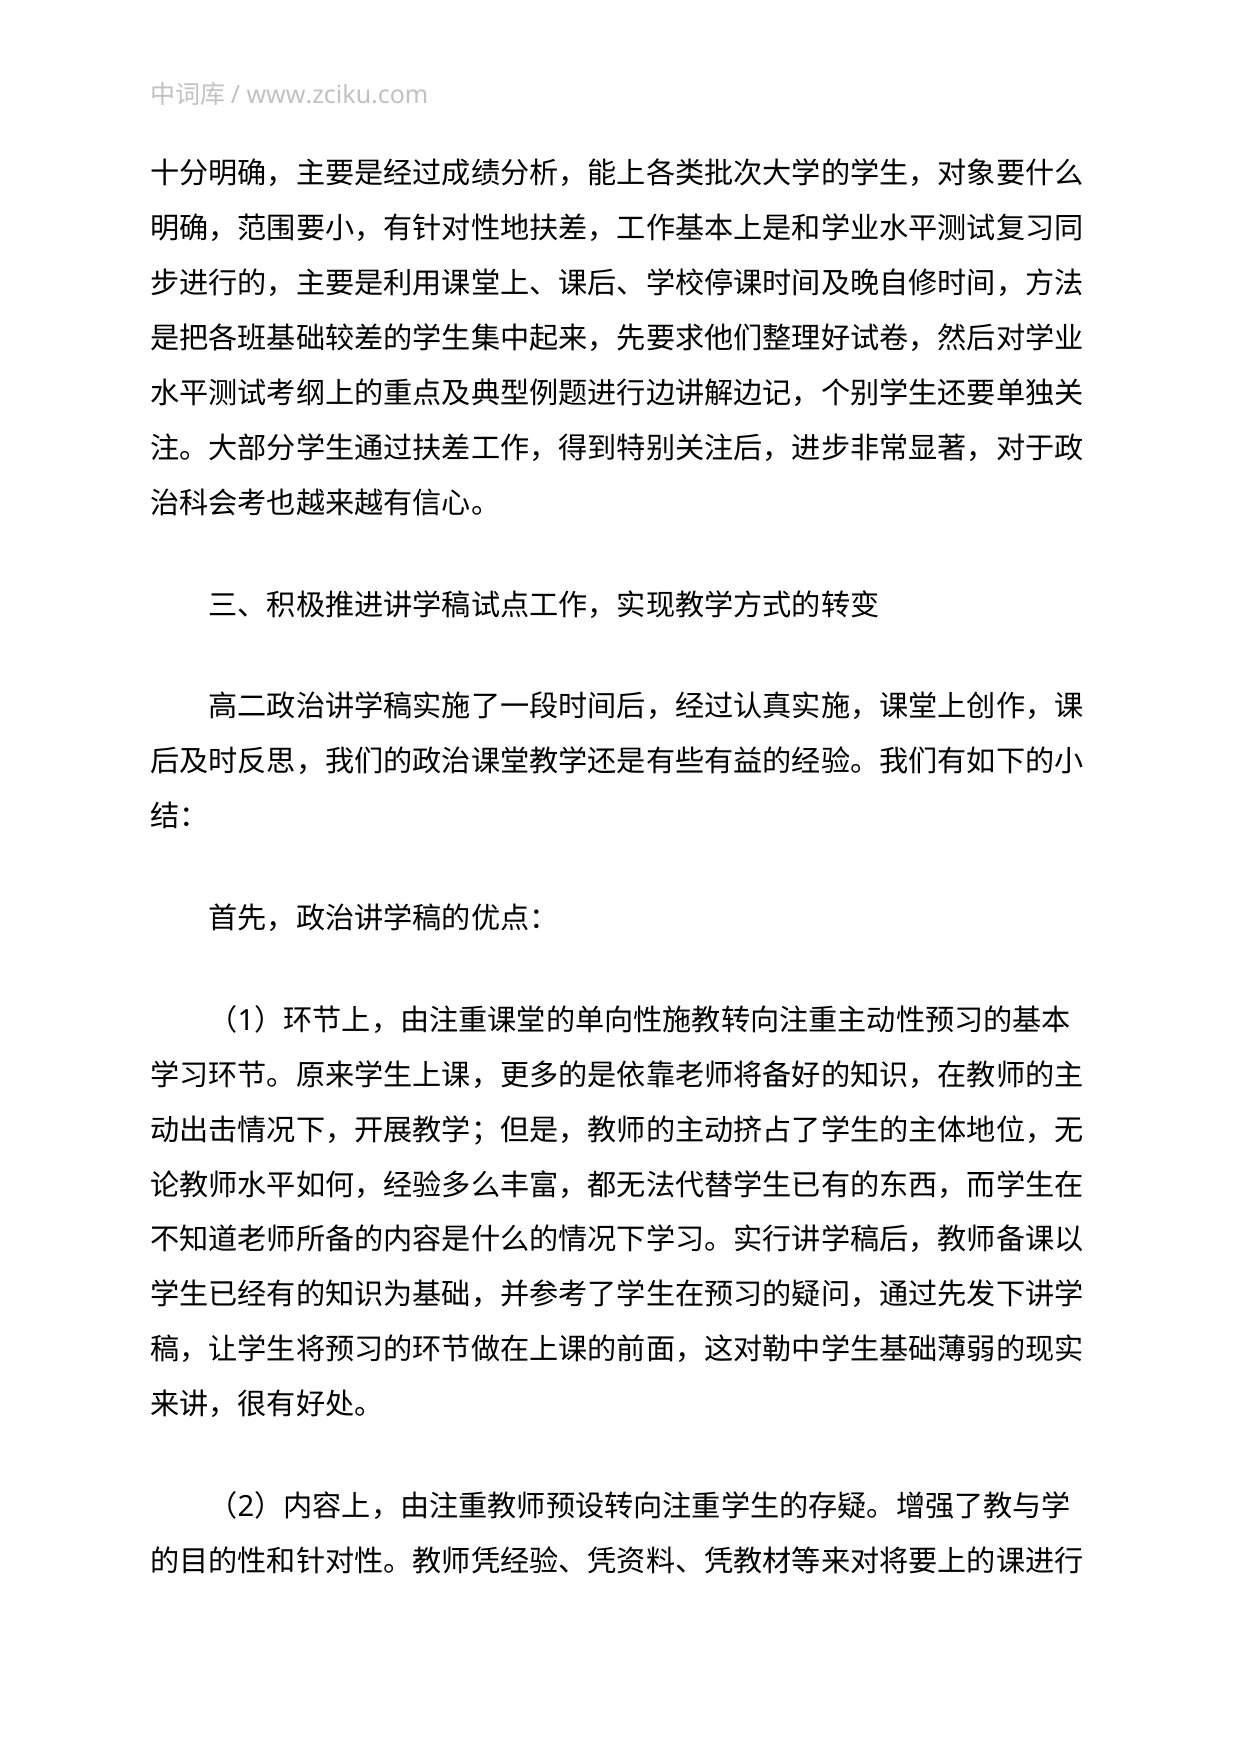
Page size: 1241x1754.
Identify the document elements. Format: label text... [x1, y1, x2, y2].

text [150, 150, 1090, 522]
text 首先，政治讲学稿的优点： [150, 894, 1090, 937]
text 高二政治讲学稿实施了一段时间后，经过认真实施，课堂上创作，课后及时反思，我们的政治课堂教学还是有些有益的经验。我们有如下的小结： [150, 683, 1090, 835]
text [150, 1482, 1090, 1580]
text （1）环节上，由注重课堂的单向性施教转向注重主动性预习的基本学习环节。原来学生上课，更多的是依靠老师将备好的知识，在教师的主动出击情况下，开展教学；但是，教师的主动挤占了学生的主体地位，无论教师水平如何，经验多么丰富，都无法代替学生已有的东西，而学生在不知道老师所备的内容是什么的情况下学习。实行讲学稿后，教师备课以学生已经有的知识为基础，并参考了学生在预习的疑问，通过先发下讲学稿，让学生将预习的环节做在上课的前面，这对勒中学生基础薄弱的现实来讲，很有好处。 [150, 996, 1090, 1423]
text 三、积极推进讲学稿试点工作，实现教学方式的转变 [150, 581, 1090, 623]
